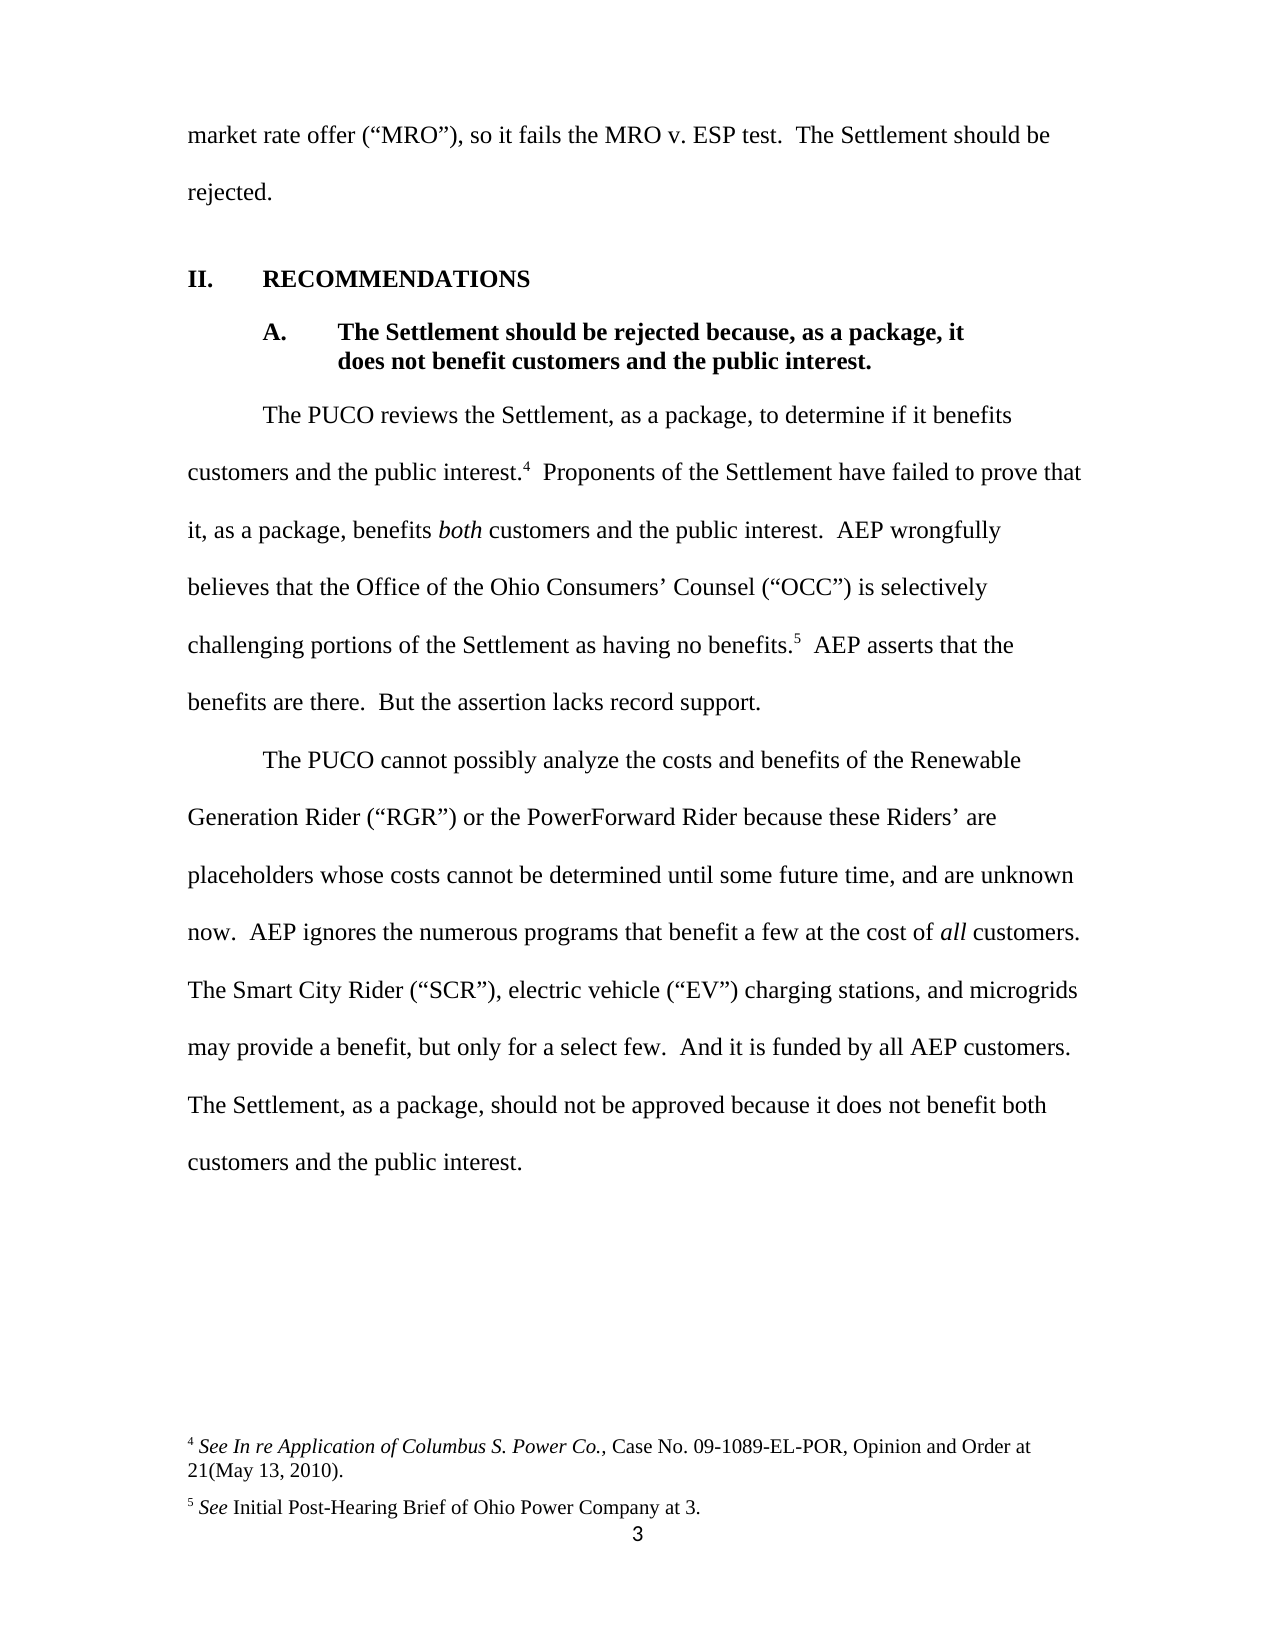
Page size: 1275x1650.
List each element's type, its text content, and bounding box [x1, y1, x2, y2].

text The PUCO cannot possibly analyze the costs and benefits of the Renewable Generation Rider (“RGR”) or the PowerForward Rider because these Riders’ are placeholders whose costs cannot be determined until some future time, and are unknown now. AEP ignores the numerous programs that benefit a few at the cost of all customers. The Smart City Rider (“SCR”), electric vehicle (“EV”) charging stations, and microgrids may provide a benefit, but only for a select few. And it is funded by all AEP customers. The Settlement, as a package, should not be approved because it does not benefit both customers and the public interest. [187, 745, 1087, 1176]
subtitle A. The Settlement should be rejected because, as a package, it does not benefit customers and the public interest. [262, 317, 1012, 375]
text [187, 120, 1087, 206]
text The PUCO reviews the Settlement, as a package, to determine if it benefits customers and the public interest. Proponents of the Settlement have failed to prove that it, as a package, benefits both customers and the public interest. AEP wrongfully believes that the Office of the Ohio Consumers’ Counsel (“OCC”) is selectively challenging portions of the Settlement as having no benefits. AEP asserts that the benefits are there. But the assertion lacks record support. [187, 400, 1087, 716]
subtitle II. RECOMMENDATIONS [187, 264, 1087, 292]
